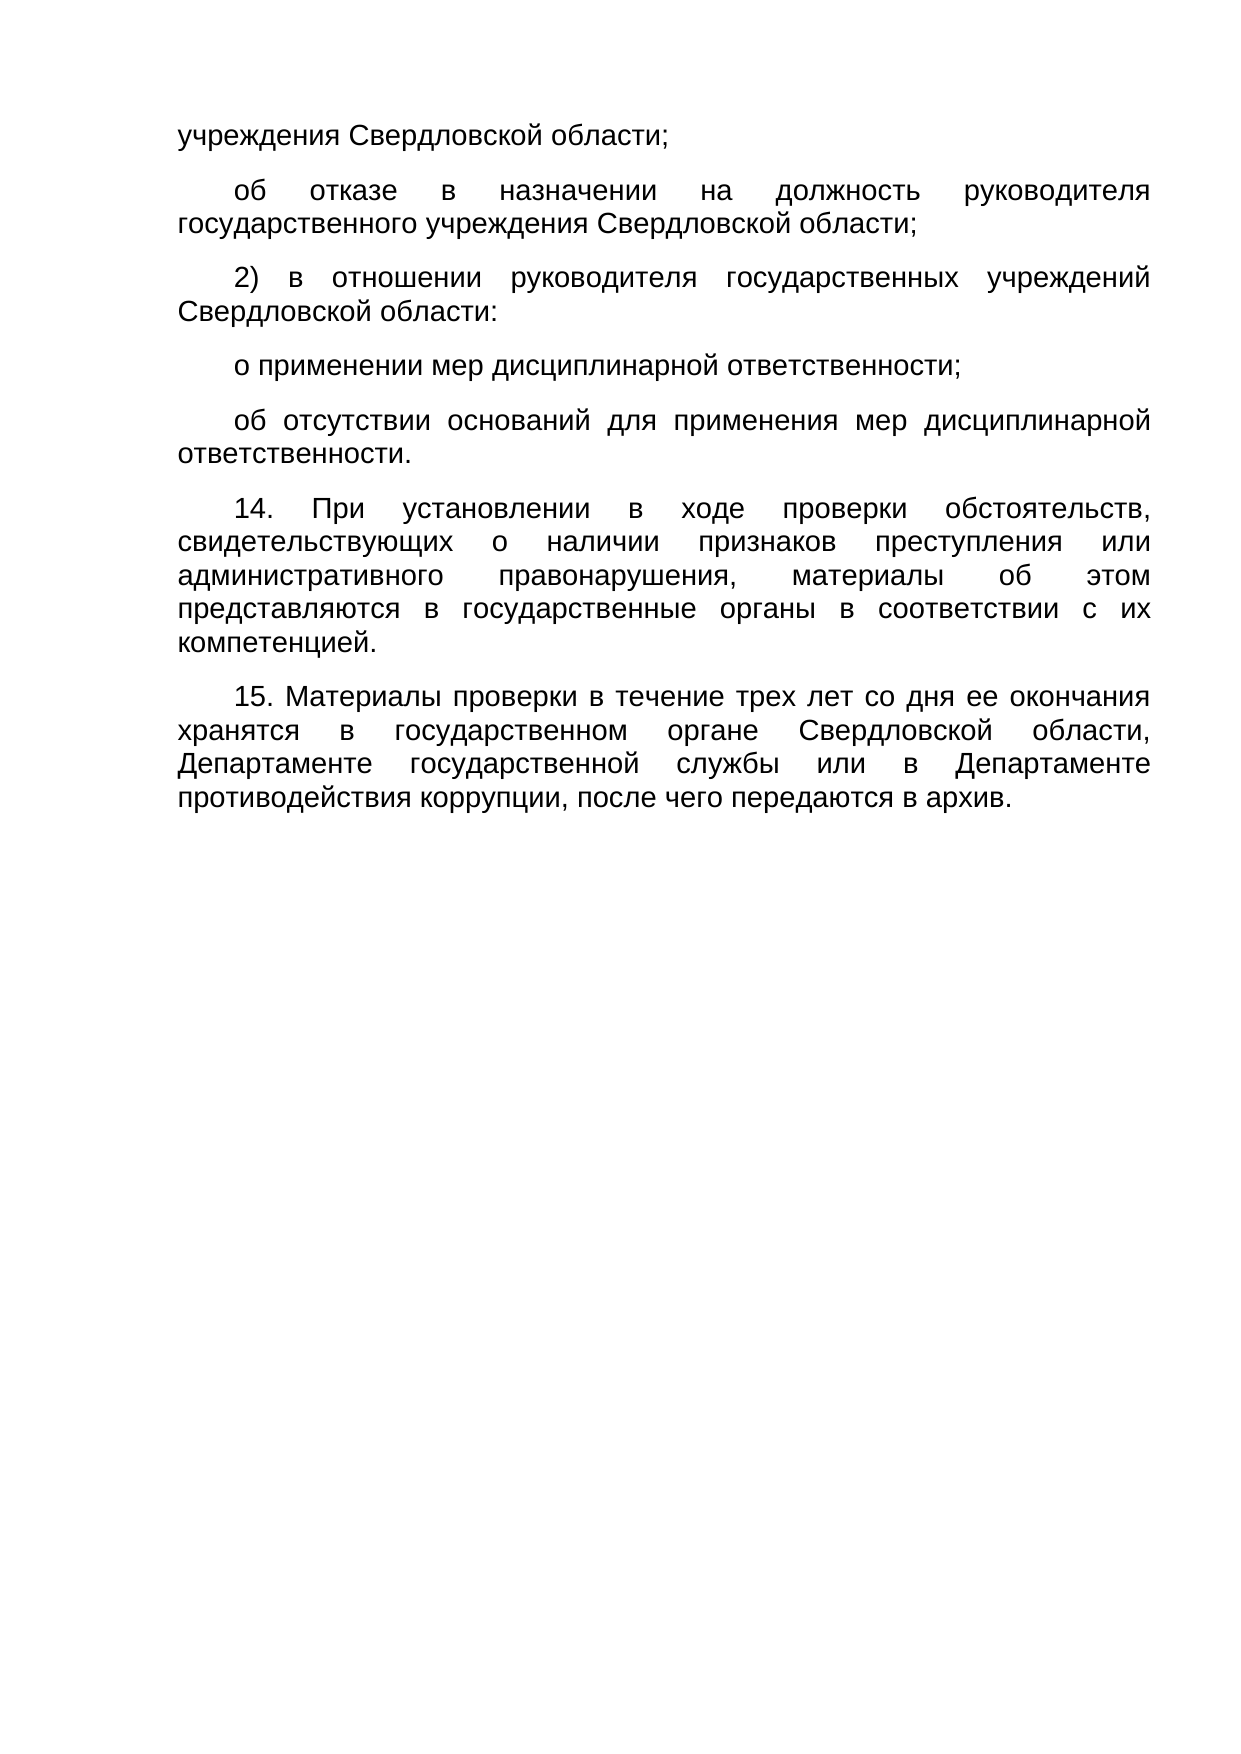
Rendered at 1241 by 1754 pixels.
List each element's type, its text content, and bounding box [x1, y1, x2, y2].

text о применении мер дисциплинарной ответственности; [177, 348, 1152, 382]
text об отсутствии оснований для применения мер дисциплинарной ответственности. [177, 403, 1152, 470]
text 2) в отношении руководителя государственных учреждений Свердловской области: [177, 260, 1152, 327]
text 14. При установлении в ходе проверки обстоятельств, свидетельствующих о наличии признаков преступления или административного правонарушения, материалы об этом представляются в государственные органы в соответствии с их компетенцией. [177, 491, 1152, 658]
text об отказе в назначении на должность руководителя государственного учреждения Свердловской области; [177, 172, 1152, 239]
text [177, 118, 1152, 152]
text 15. Материалы проверки в течение трех лет со дня ее окончания хранятся в государственном органе Свердловской области, Департаменте государственной службы или в Департаменте противодействия коррупции, после чего передаются в архив. [177, 679, 1152, 813]
